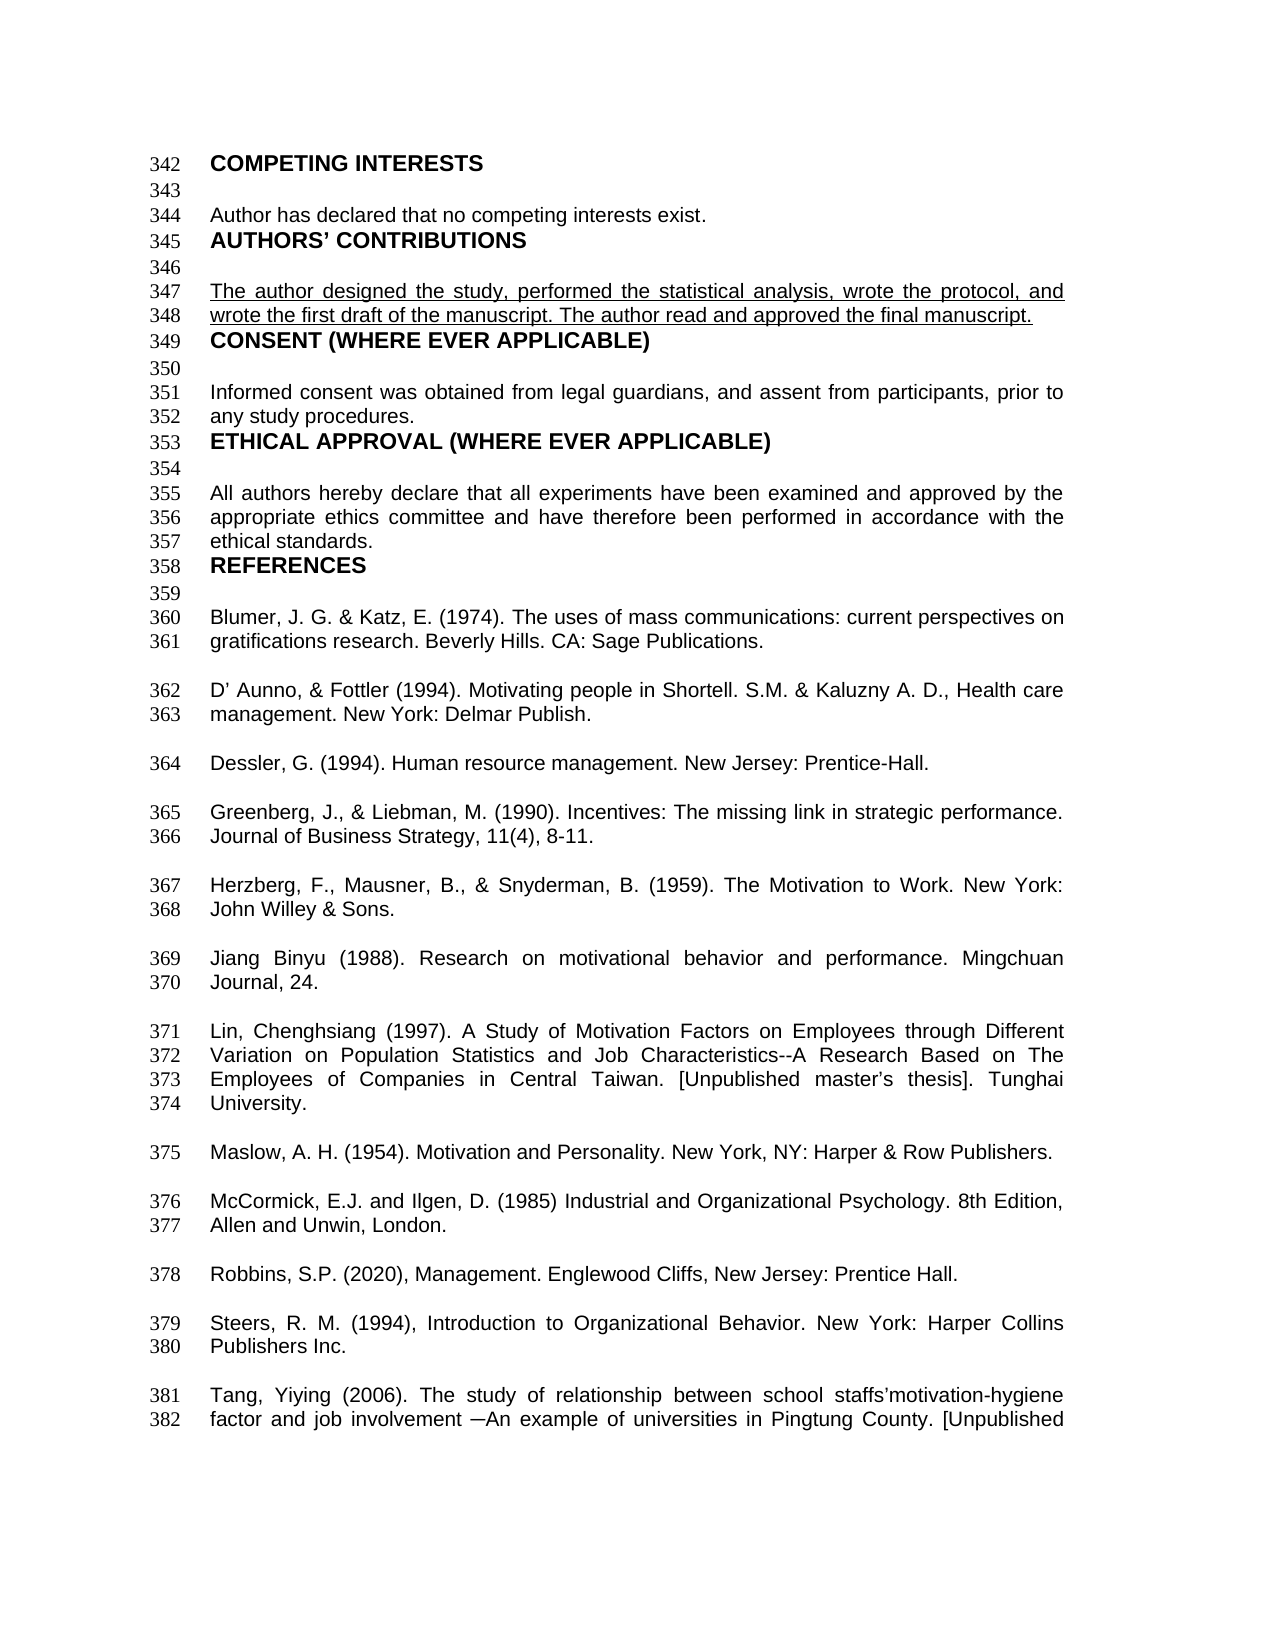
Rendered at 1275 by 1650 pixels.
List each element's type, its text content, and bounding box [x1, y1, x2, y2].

text Informed consent was obtained from legal guardians, and assent from participants, prior to any study procedures. [210, 380, 1065, 428]
text Maslow, A. H. (1954). Motivation and Personality. New York, NY: Harper & Row Publishers. [210, 1139, 1065, 1163]
text D’ Aunno, & Fottler (1994). Motivating people in Shortell. S.M. & Kaluzny A. D., Health care management. New York: Delmar Publish. [210, 678, 1065, 726]
text The author designed the study, performed the statistical analysis, wrote the protocol, and wrote the first draft of the manuscript. The author read and approved the final manuscript. [210, 279, 1065, 300]
text Blumer, J. G. & Katz, E. (1974). The uses of mass communications: current perspectives on gratifications research. Beverly Hills. CA: Sage Publications. [210, 605, 1065, 653]
text References [210, 552, 1065, 579]
text Ethical approval (where ever applicable) [210, 428, 1065, 454]
text Robbins, S.P. (2020), Management. Englewood Cliffs, New Jersey: Prentice Hall. [210, 1261, 1065, 1285]
text Herzberg, F., Mausner, B., & Snyderman, B. (1959). The Motivation to Work. New York: John Willey & Sons. [210, 873, 1065, 921]
text Dessler, G. (1994). Human resource management. New Jersey: Prentice-Hall. [210, 751, 1065, 775]
text Steers, R. M. (1994), Introduction to Organizational Behavior. New York: Harper Collins Publishers Inc. [210, 1310, 1065, 1358]
text Authors’ Contributions [210, 227, 1065, 253]
text Lin, Chenghsiang (1997). A Study of Motivation Factors on Employees through Different Variation on Population Statistics and Job Characteristics--A Research Based on The Employees of Companies in Central Taiwan. [Unpublished master’s thesis]. Tunghai University. [210, 1019, 1065, 1114]
text Author has declared that no competing interests exist. [210, 203, 1065, 227]
text Greenberg, J., & Liebman, M. (1990). Incentives: The missing link in strategic performance. Journal of Business Strategy, 11(4), 8-11. [210, 800, 1065, 848]
text Jiang Binyu (1988). Research on motivational behavior and performance. Mingchuan Journal, 24. [210, 946, 1065, 994]
text All authors hereby declare that all experiments have been examined and approved by the appropriate ethics committee and have therefore been performed in accordance with the ethical standards. [210, 481, 1065, 552]
text Competing interests [210, 150, 1065, 176]
text McCormick, E.J. and Ilgen, D. (1985) Industrial and Organizational Psychology. 8th Edition, Allen and Unwin, London. [210, 1188, 1065, 1236]
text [210, 1383, 1065, 1431]
text The author designed the study, performed the statistical analysis, wrote the protocol, and wrote the first draft of the manuscript. The author read and approved the final manuscript. [210, 301, 1065, 327]
text Consent (where ever applicable) [210, 327, 1065, 354]
